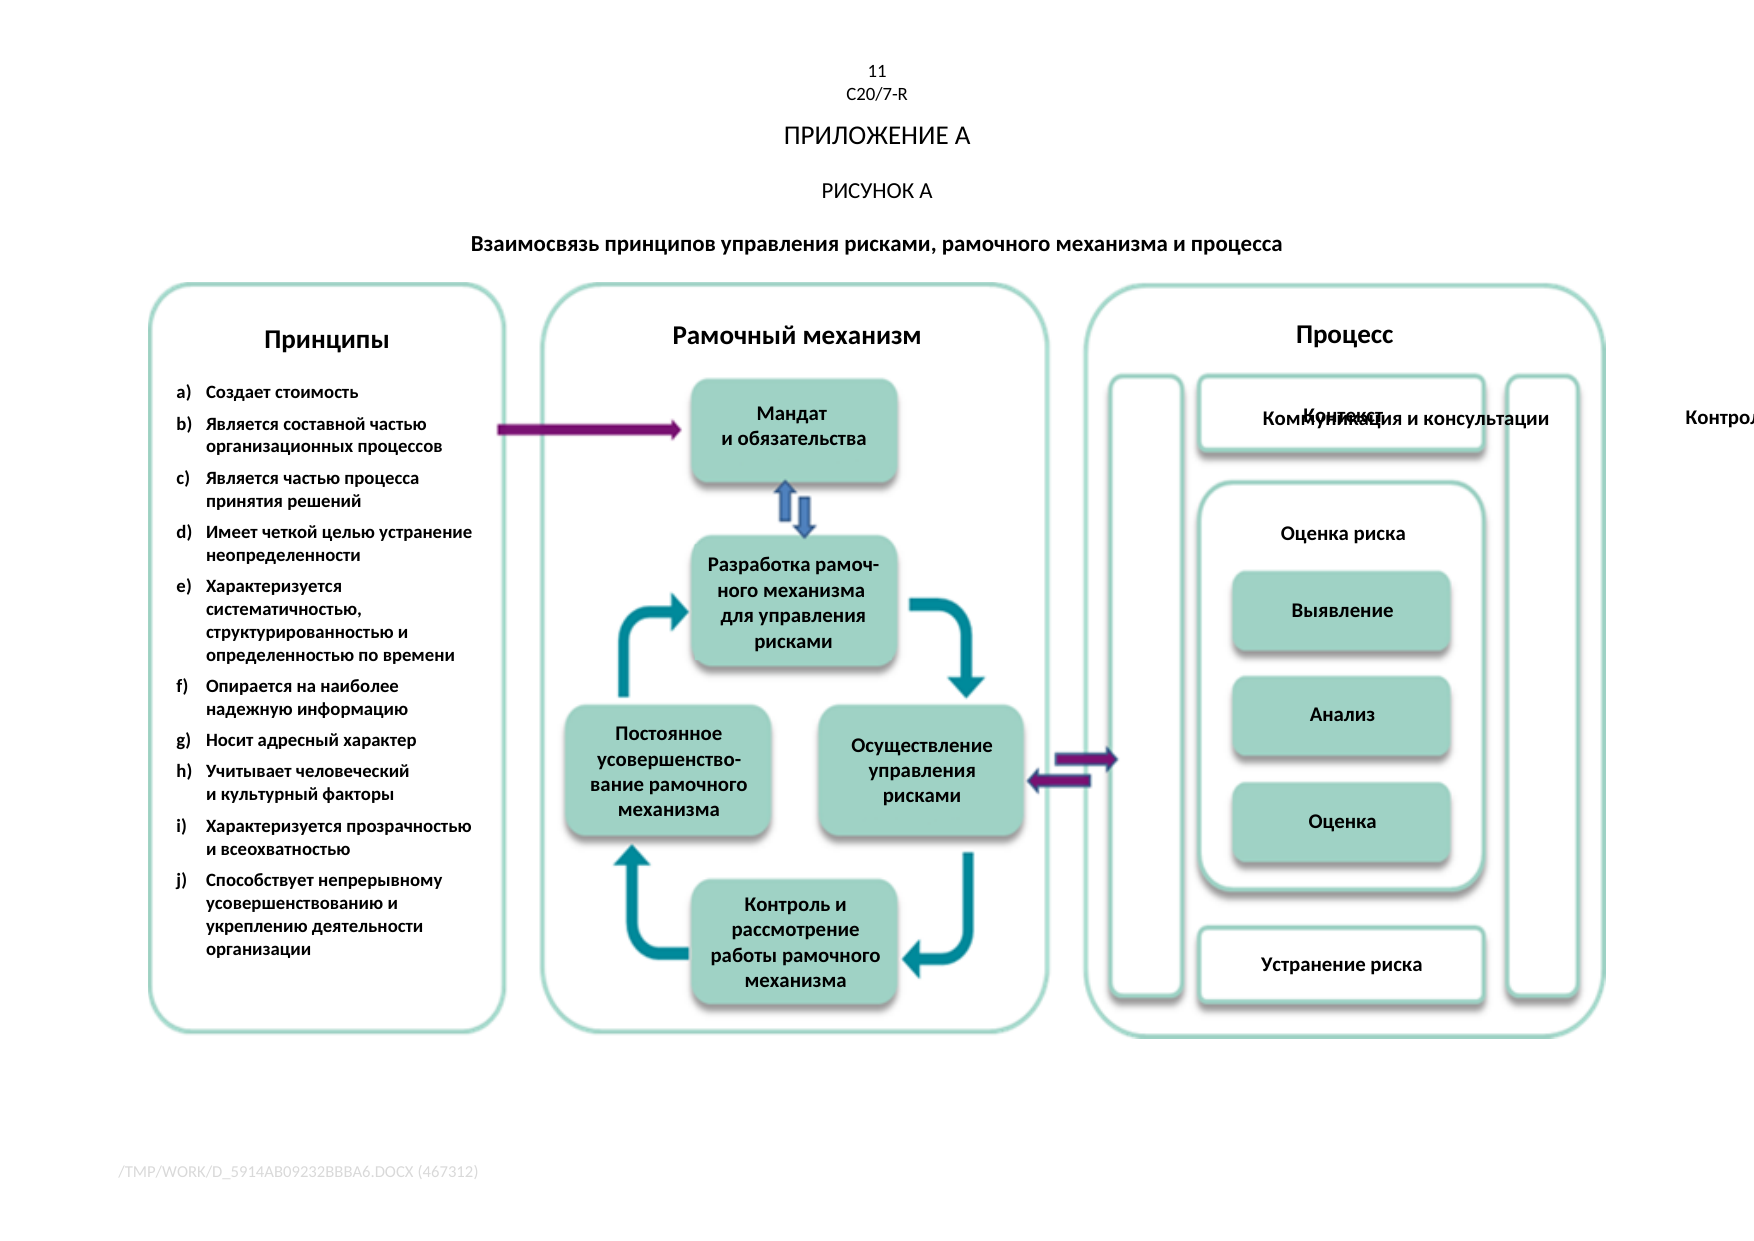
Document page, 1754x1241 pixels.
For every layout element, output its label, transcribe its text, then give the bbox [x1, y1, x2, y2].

text ПРИЛОЖЕНИЕ A [118, 118, 1636, 151]
title Взаимосвязь принципов управления рисками, рамочного механизма и процесса [118, 229, 1636, 257]
text Рисунок A [118, 176, 1636, 204]
picture [148, 282, 1606, 1039]
